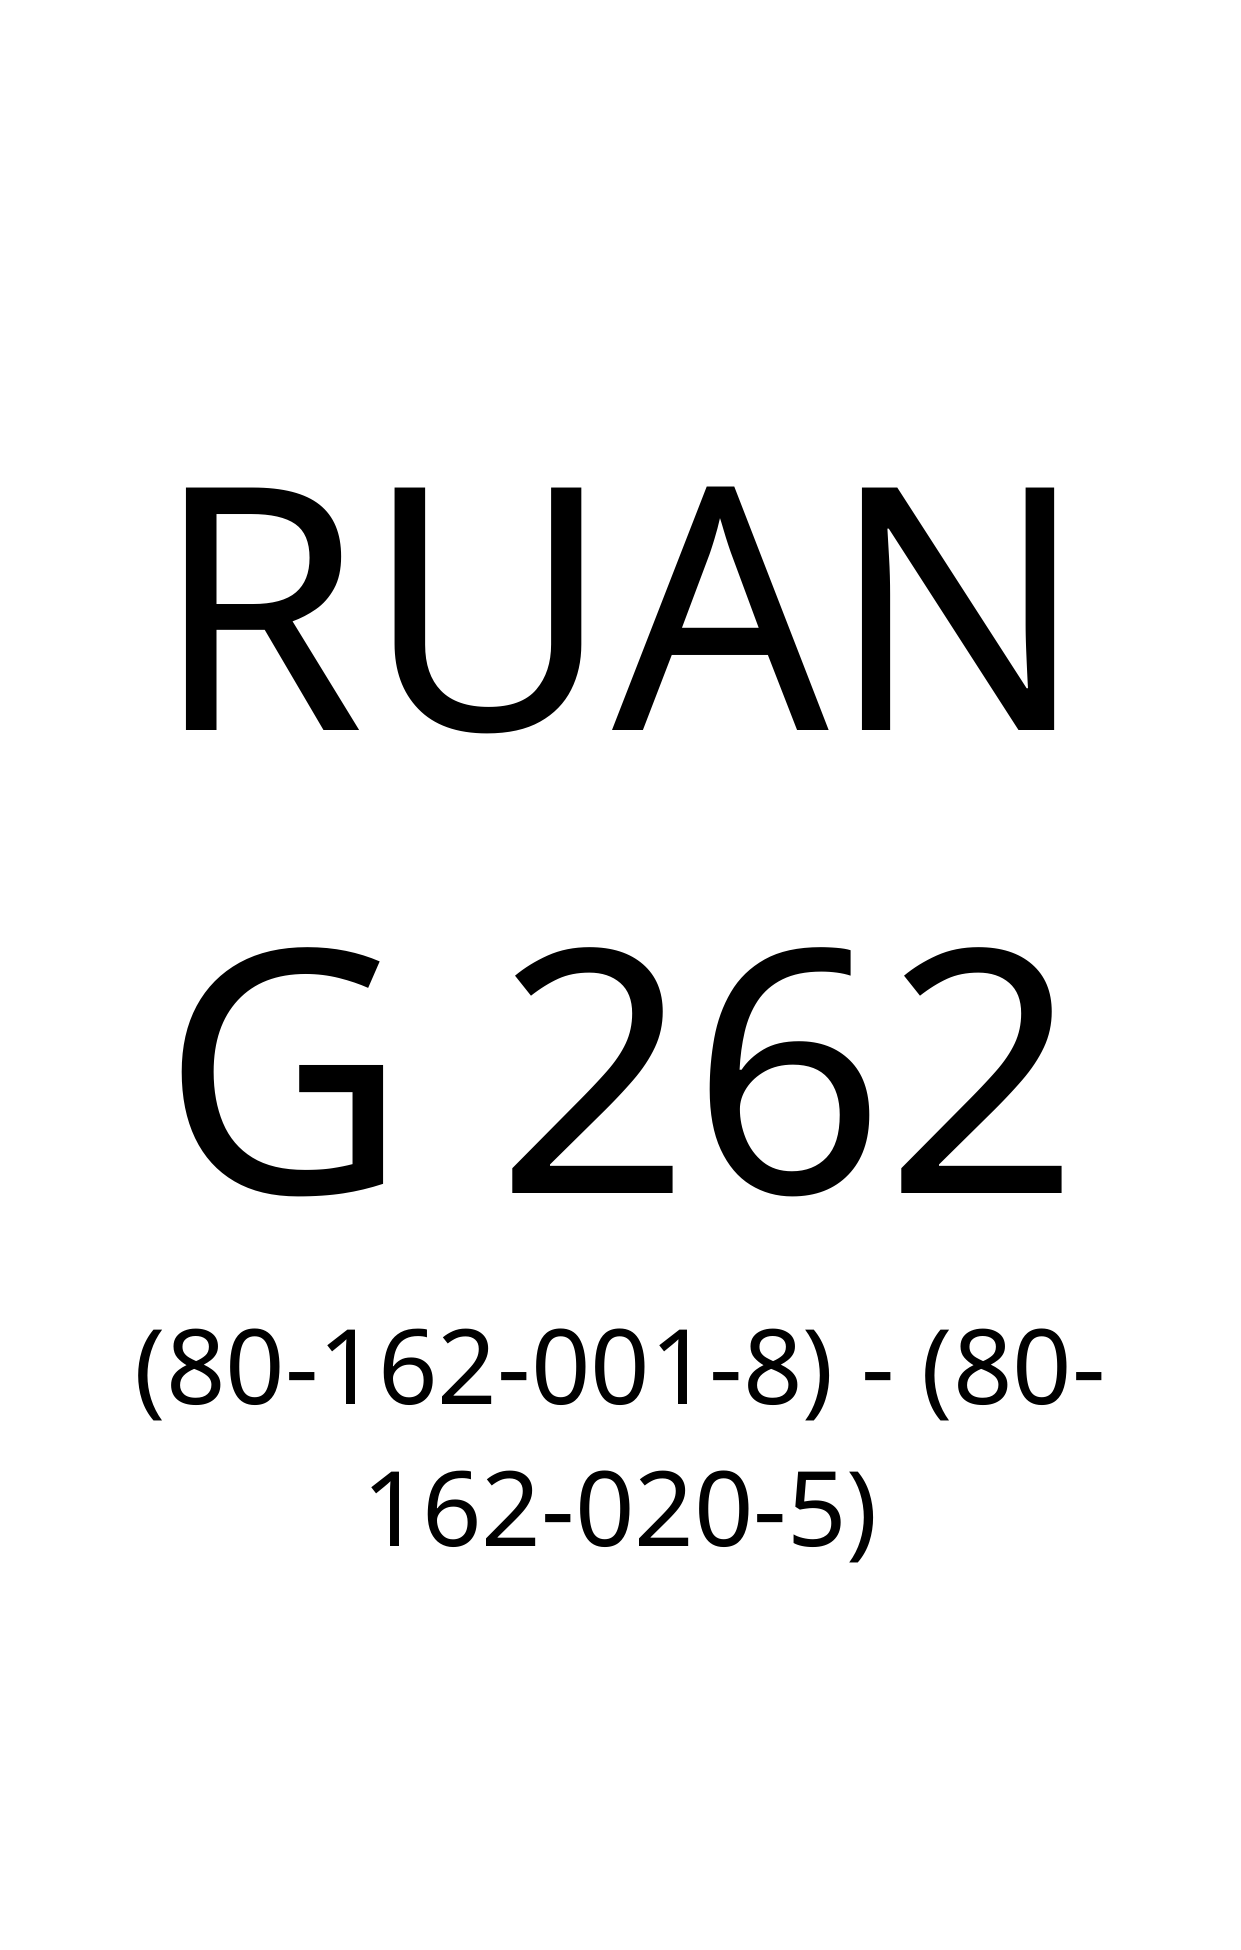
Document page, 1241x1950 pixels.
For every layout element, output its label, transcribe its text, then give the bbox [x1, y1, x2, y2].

text (80-162-001-8) - (80-162-020-5) [118, 1293, 1122, 1576]
text RUANG 262 [118, 368, 1122, 1293]
